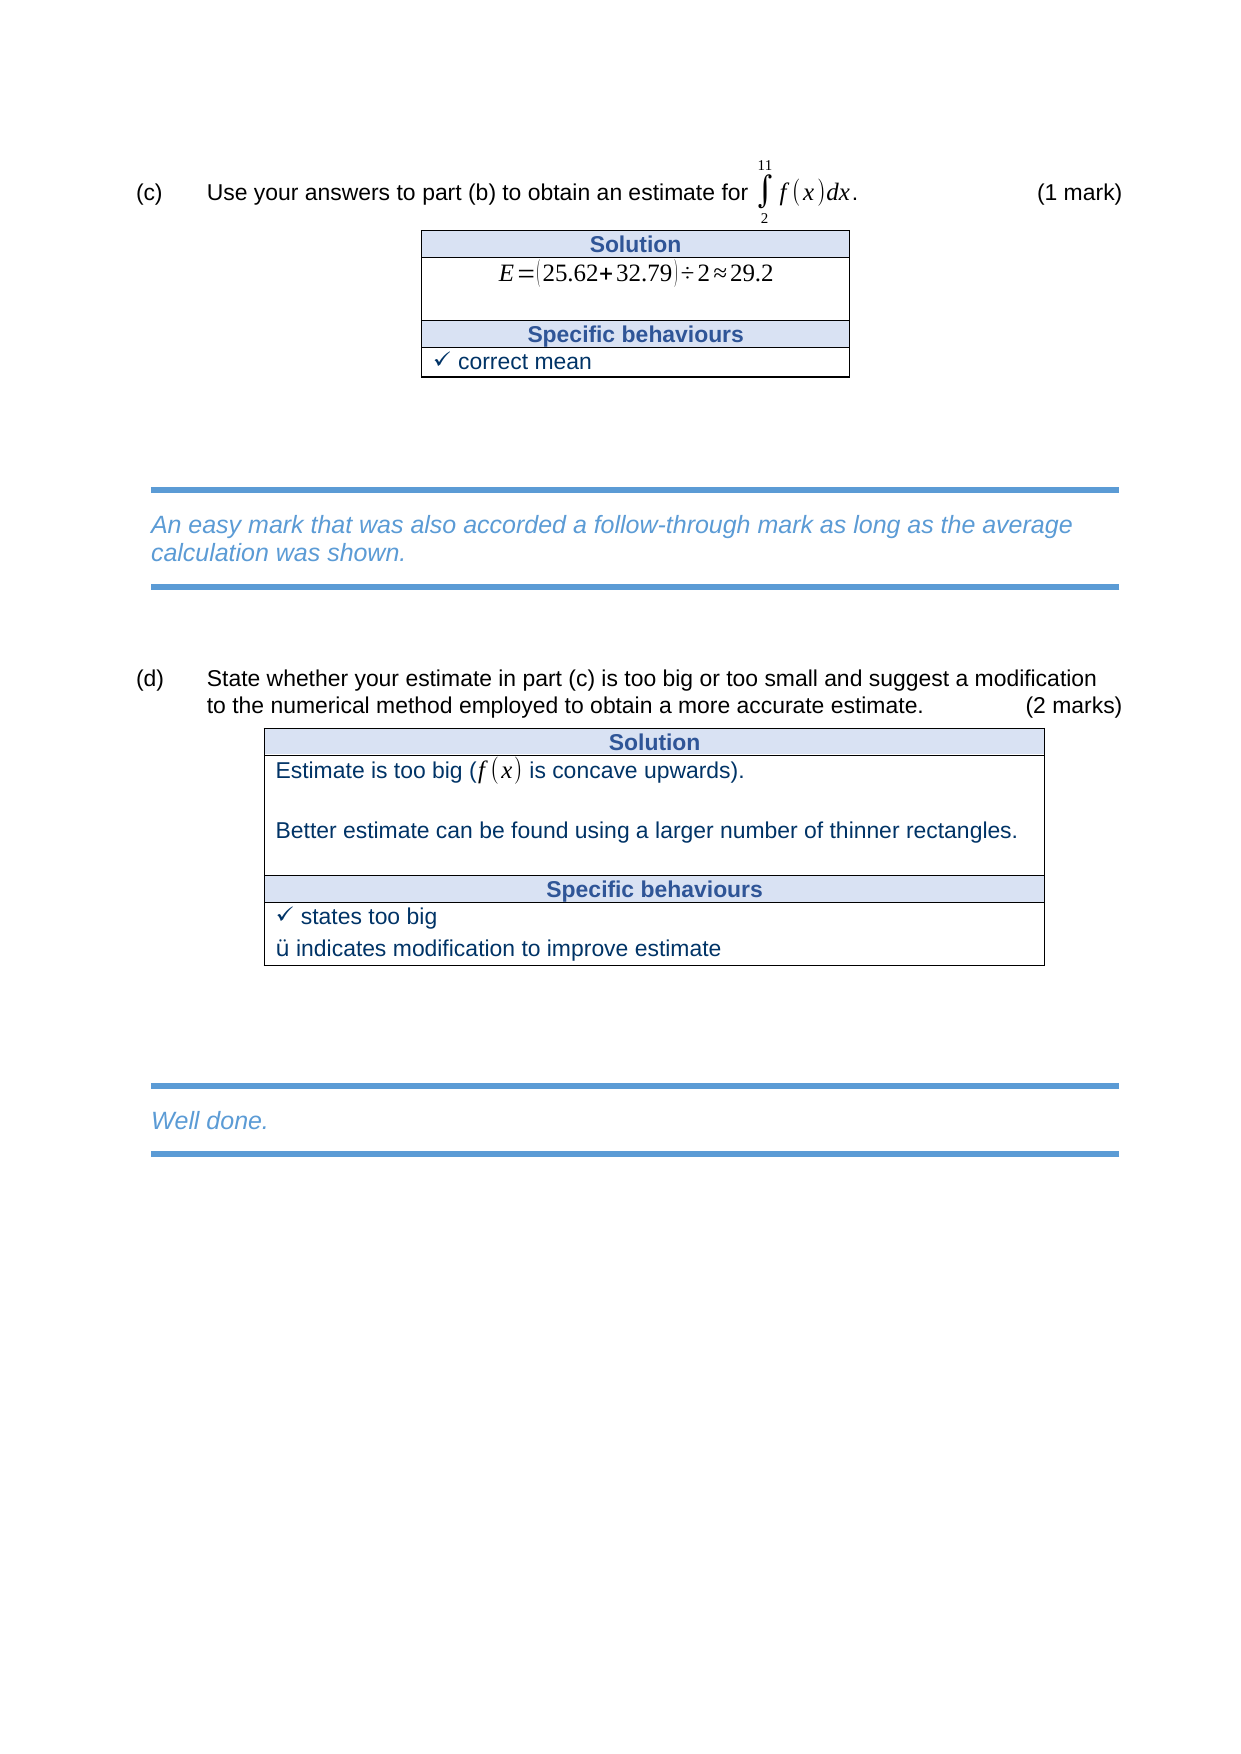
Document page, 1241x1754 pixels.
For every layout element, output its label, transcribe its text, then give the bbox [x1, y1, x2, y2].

text (c) Use your answers to part (b) to obtain an estimate for . (1 mark) [136, 156, 1122, 227]
text (d) State whether your estimate in part (c) is too big or too small and suggest a modification to the numerical method employed to obtain a more accurate estimate. (2 marks) [136, 665, 1122, 718]
